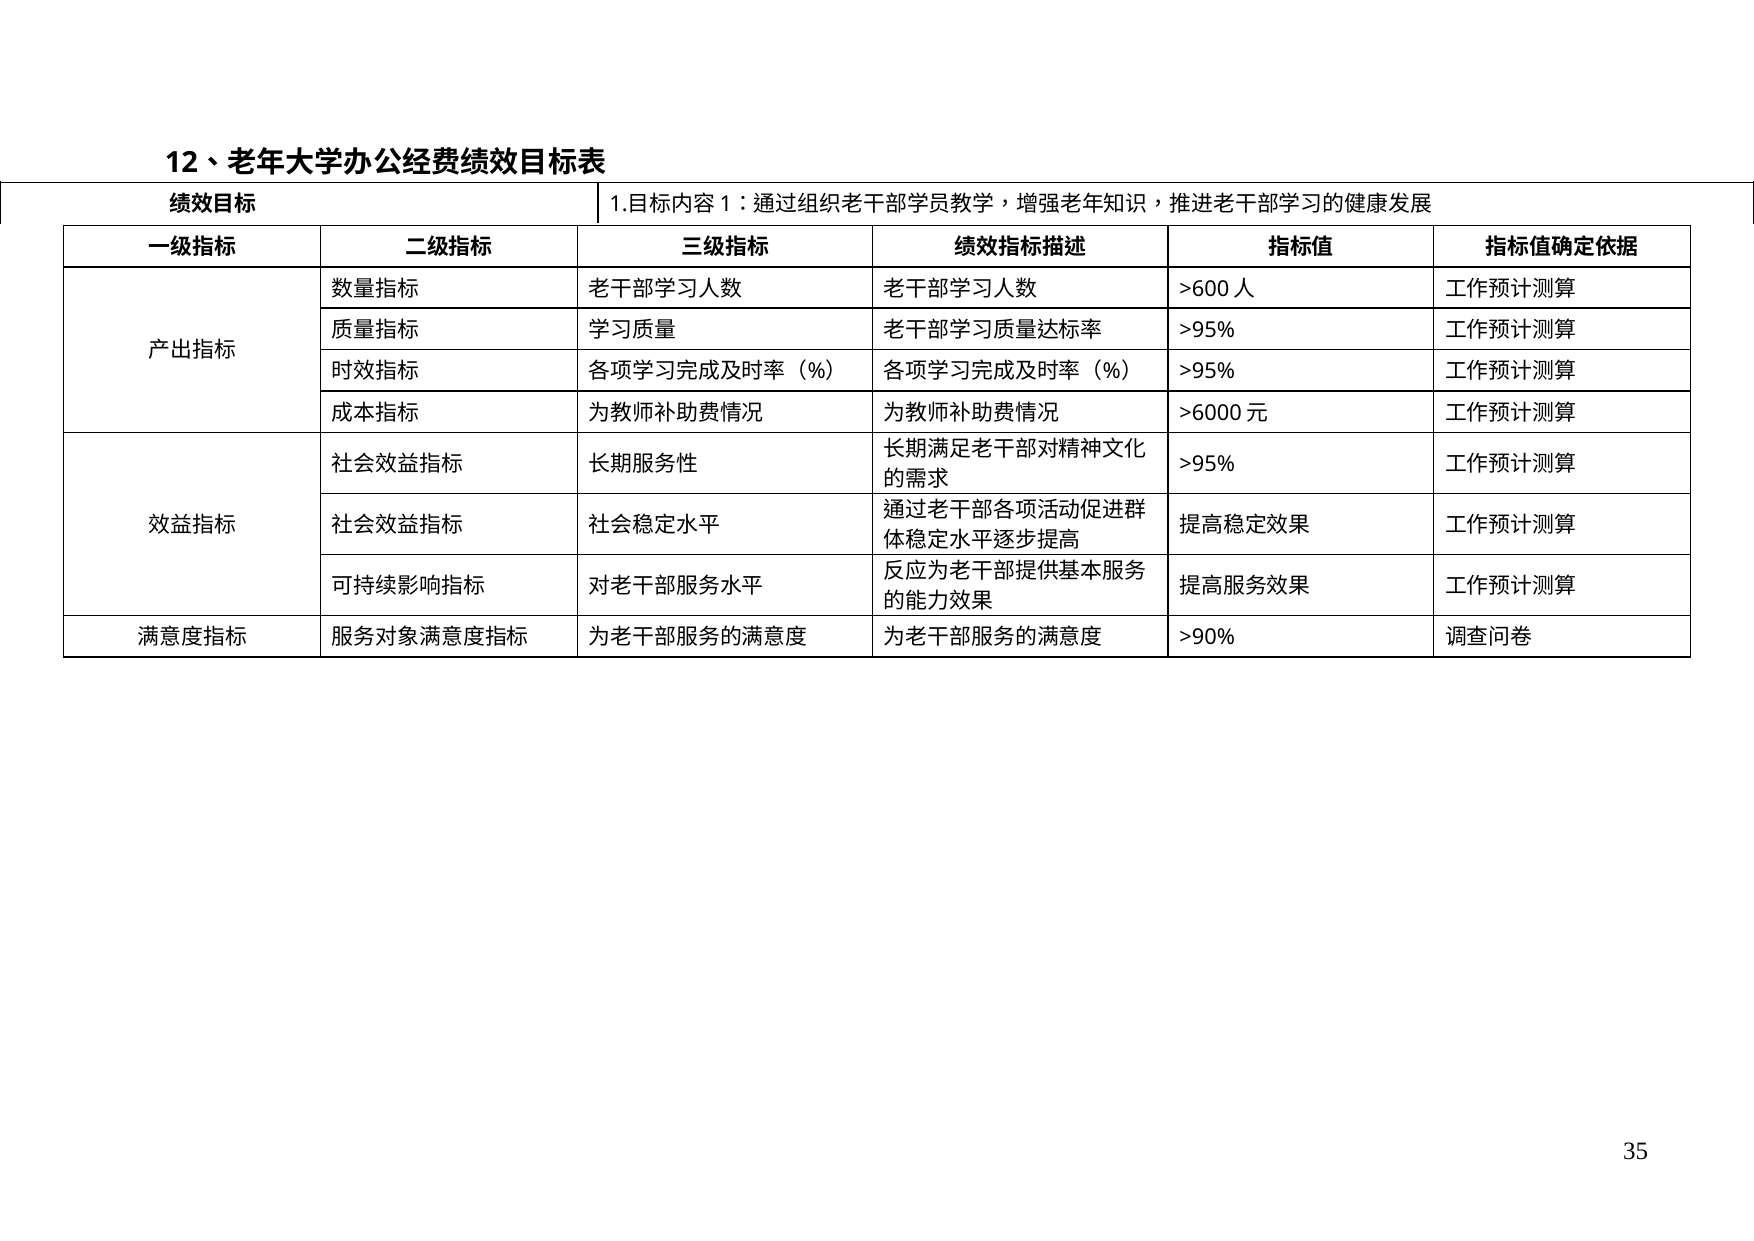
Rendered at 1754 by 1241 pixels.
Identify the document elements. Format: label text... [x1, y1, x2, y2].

table_cell 服务对象满意度指标 [321, 616, 577, 656]
table_cell 为老干部服务的满意度 [873, 616, 1167, 656]
table_cell 社会稳定水平 [578, 494, 872, 554]
table_cell 长期服务性 [578, 433, 872, 492]
table_cell 可持续影响指标 [321, 555, 577, 615]
table_cell 各项学习完成及时率（%） [578, 350, 872, 390]
table_cell 工作预计测算 [1434, 309, 1690, 349]
table_cell 提高稳定效果 [1169, 494, 1433, 554]
table_cell 社会效益指标 [321, 494, 577, 554]
table_cell 工作预计测算 [1434, 350, 1690, 390]
table_cell 工作预计测算 [1434, 392, 1690, 431]
table_cell 工作预计测算 [1434, 268, 1690, 307]
table_cell 老干部学习人数 [578, 268, 872, 307]
table_header 绩效指标描述 [873, 226, 1167, 266]
table_cell >95% [1169, 309, 1433, 349]
table_cell 通过老干部各项活动促进群体稳定水平逐步提高 [873, 494, 1167, 554]
table_cell 质量指标 [321, 309, 577, 349]
table_cell 各项学习完成及时率（%） [873, 350, 1167, 390]
table_cell >95% [1169, 433, 1433, 492]
table_cell 老干部学习质量达标率 [873, 309, 1167, 349]
table_cell 长期满足老干部对精神文化的需求 [873, 433, 1167, 492]
table_cell >90% [1169, 616, 1433, 656]
table_header 1.目标内容1：通过组织老干部学员教学，增强老年知识，推进老干部学习的健康发展 [599, 183, 1753, 223]
table_cell 数量指标 [321, 268, 577, 307]
table_cell 满意度指标 [64, 616, 320, 656]
table_cell 工作预计测算 [1434, 555, 1690, 615]
table_header 一级指标 [64, 226, 320, 266]
table_header 绩效目标 [1, 183, 597, 223]
table_cell 社会效益指标 [321, 433, 577, 492]
table_cell 学习质量 [578, 309, 872, 349]
table_cell 成本指标 [321, 392, 577, 431]
text 12、老年大学办公经费绩效目标表 [106, 142, 1648, 181]
table_cell 工作预计测算 [1434, 433, 1690, 492]
table_cell 效益指标 [64, 433, 320, 615]
table_cell 调查问卷 [1434, 616, 1690, 656]
table_header 指标值确定依据 [1434, 226, 1690, 266]
table_cell >6000元 [1169, 392, 1433, 431]
table_cell 为教师补助费情况 [578, 392, 872, 431]
table_cell 老干部学习人数 [873, 268, 1167, 307]
table_cell 时效指标 [321, 350, 577, 390]
table_header 二级指标 [321, 226, 577, 266]
table_cell 工作预计测算 [1434, 494, 1690, 554]
table_cell >600人 [1169, 268, 1433, 307]
table_cell 产出指标 [64, 268, 320, 431]
table_cell >95% [1169, 350, 1433, 390]
table_cell 为老干部服务的满意度 [578, 616, 872, 656]
table_cell 对老干部服务水平 [578, 555, 872, 615]
table_cell 提高服务效果 [1169, 555, 1433, 615]
table_cell 为教师补助费情况 [873, 392, 1167, 431]
table_header 指标值 [1169, 226, 1433, 266]
table_header 三级指标 [578, 226, 872, 266]
table_cell 反应为老干部提供基本服务的能力效果 [873, 555, 1167, 615]
